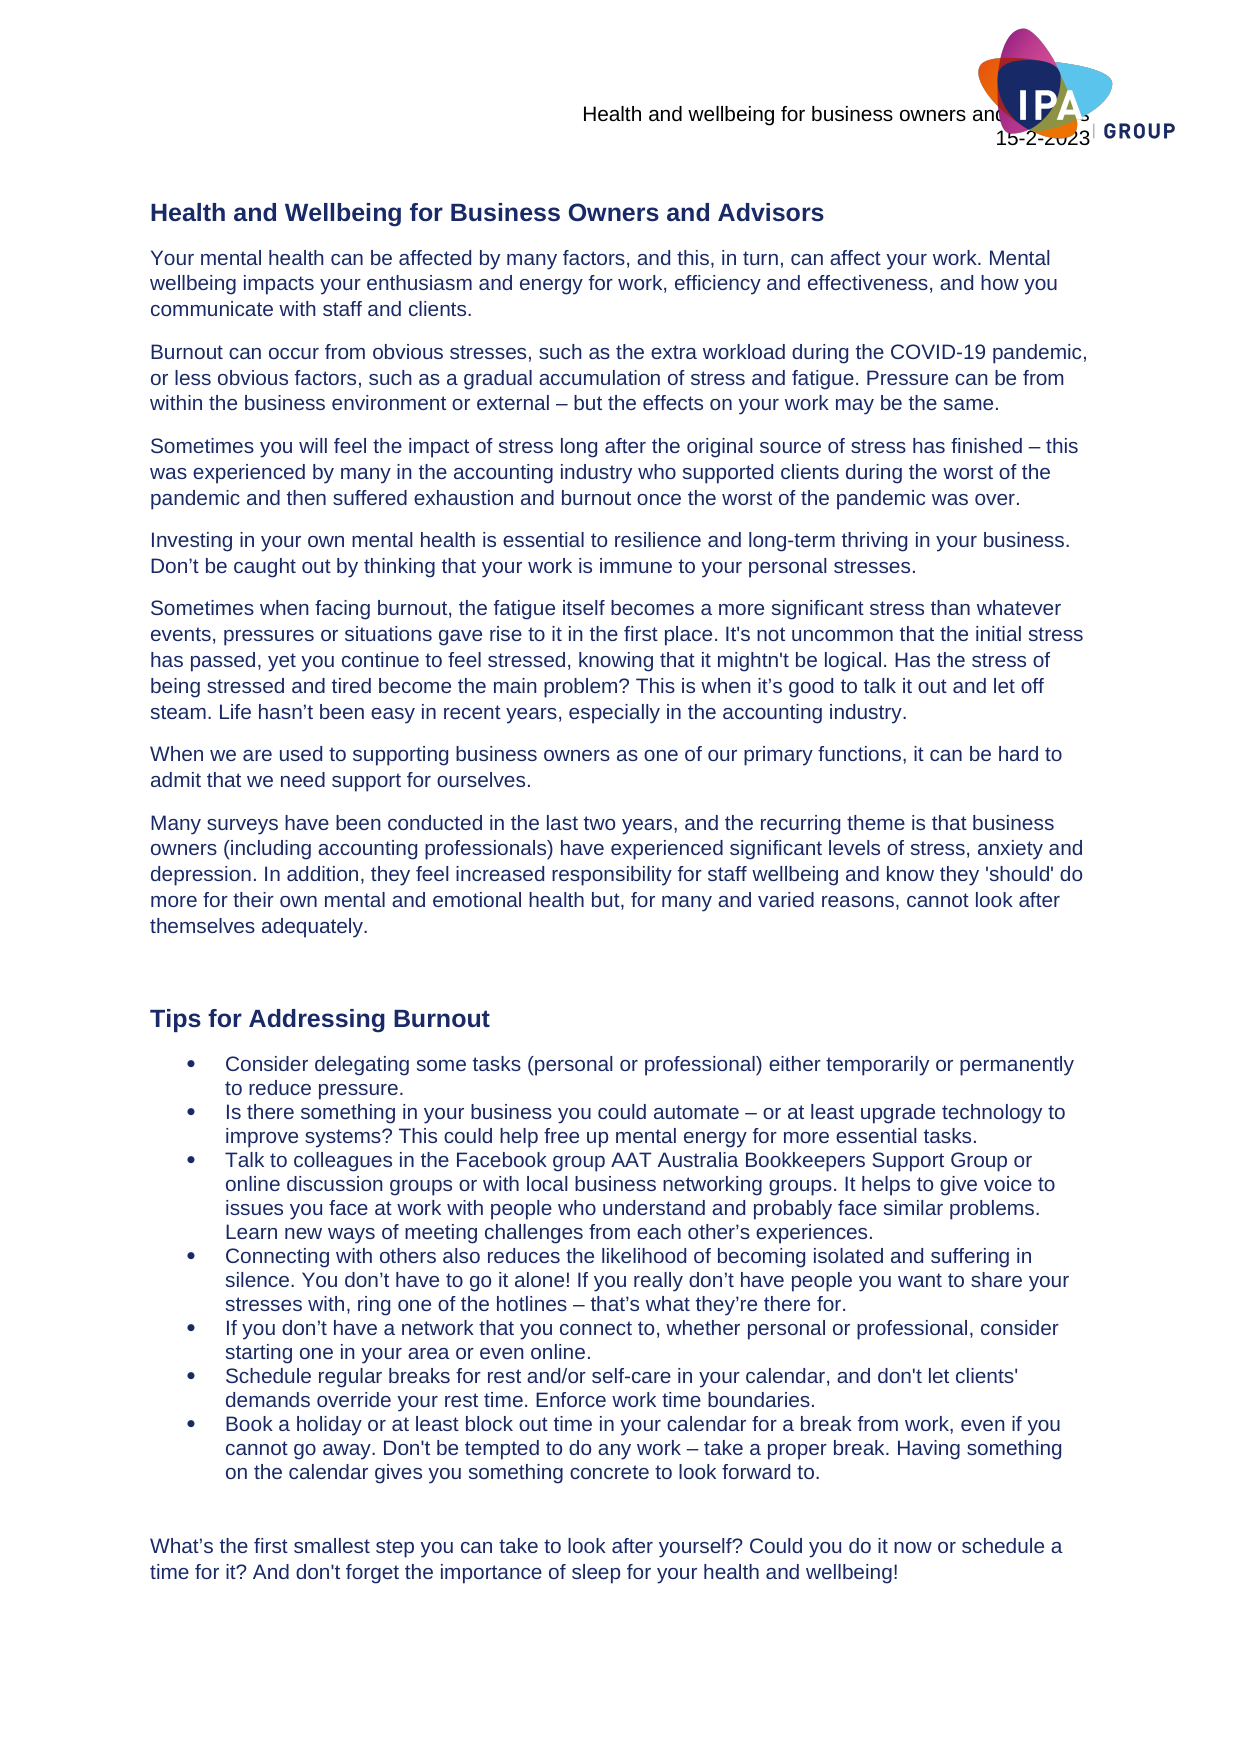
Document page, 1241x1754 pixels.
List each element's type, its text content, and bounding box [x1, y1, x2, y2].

list Book a holiday or at least block out time in your calendar for a break from work, even if you cannot go away. Don't be tempted to do any work – take a proper break. Having something on the calendar gives you something concrete to look forward to. [187, 1412, 1090, 1484]
list Connecting with others also reduces the likelihood of becoming isolated and suffering in silence. You don’t have to go it alone! If you really don’t have people you want to share your stresses with, ring one of the hotlines – that’s what they’re there for. [187, 1244, 1090, 1316]
list Consider delegating some tasks (personal or professional) either temporarily or permanently to reduce pressure. [187, 1052, 1090, 1100]
text Tips for Addressing Burnout [150, 1004, 1090, 1033]
list If you don’t have a network that you connect to, whether personal or professional, consider starting one in your area or even online. [187, 1316, 1090, 1364]
list Talk to colleagues in the Facebook group AAT Australia Bookkeepers Support Group or online discussion groups or with local business networking groups. It helps to give voice to issues you face at work with people who understand and probably face similar problems. Learn new ways of meeting challenges from each other’s experiences. [187, 1148, 1090, 1244]
text Investing in your own mental health is essential to resilience and long-term thriving in your business. Don’t be caught out by thinking that your work is immune to your personal stresses. [150, 528, 1090, 578]
text Many surveys have been conducted in the last two years, and the recurring theme is that business owners (including accounting professionals) have experienced significant levels of stress, anxiety and depression. In addition, they feel increased responsibility for staff wellbeing and know they 'should' do more for their own mental and emotional health but, for many and varied reasons, cannot look after themselves adequately. [150, 810, 1090, 938]
text What’s the first smallest step you can take to look after yourself? Could you do it now or schedule a time for it? And don't forget the importance of sleep for your health and wellbeing! [150, 1534, 1090, 1584]
list Is there something in your business you could automate – or at least upgrade technology to improve systems? This could help free up mental energy for more essential tasks. [187, 1100, 1090, 1148]
list Schedule regular breaks for rest and/or self-care in your calendar, and don't let clients' demands override your rest time. Enforce work time boundaries. [187, 1364, 1090, 1412]
text Health and Wellbeing for Business Owners and Advisors [150, 198, 1090, 226]
text Sometimes when facing burnout, the fatigue itself becomes a more significant stress than whatever events, pressures or situations gave rise to it in the first place. It's not uncommon that the initial stress has passed, yet you continue to feel stressed, knowing that it mightn't be logical. Has the stress of being stressed and tired become the main problem? This is when it’s good to talk it out and let off steam. Life hasn’t been easy in recent years, especially in the accounting industry. [150, 596, 1090, 723]
text When we are used to supporting business owners as one of our primary functions, it can be hard to admit that we need support for ourselves. [150, 742, 1090, 792]
picture [971, 21, 1185, 144]
text Your mental health can be affected by many factors, and this, in turn, can affect your work. Mental wellbeing impacts your enthusiasm and energy for work, efficiency and effectiveness, and how you communicate with staff and clients. [150, 245, 1090, 321]
text Burnout can occur from obvious stresses, such as the extra workload during the COVID-19 pandemic, or less obvious factors, such as a gradual accumulation of stress and fatigue. Pressure can be from within the business environment or external – but the effects on your work may be the same. [150, 339, 1090, 415]
text Sometimes you will feel the impact of stress long after the original source of stress has finished – this was experienced by many in the accounting industry who supported clients during the worst of the pandemic and then suffered exhaustion and burnout once the worst of the pandemic was over. [150, 434, 1090, 509]
